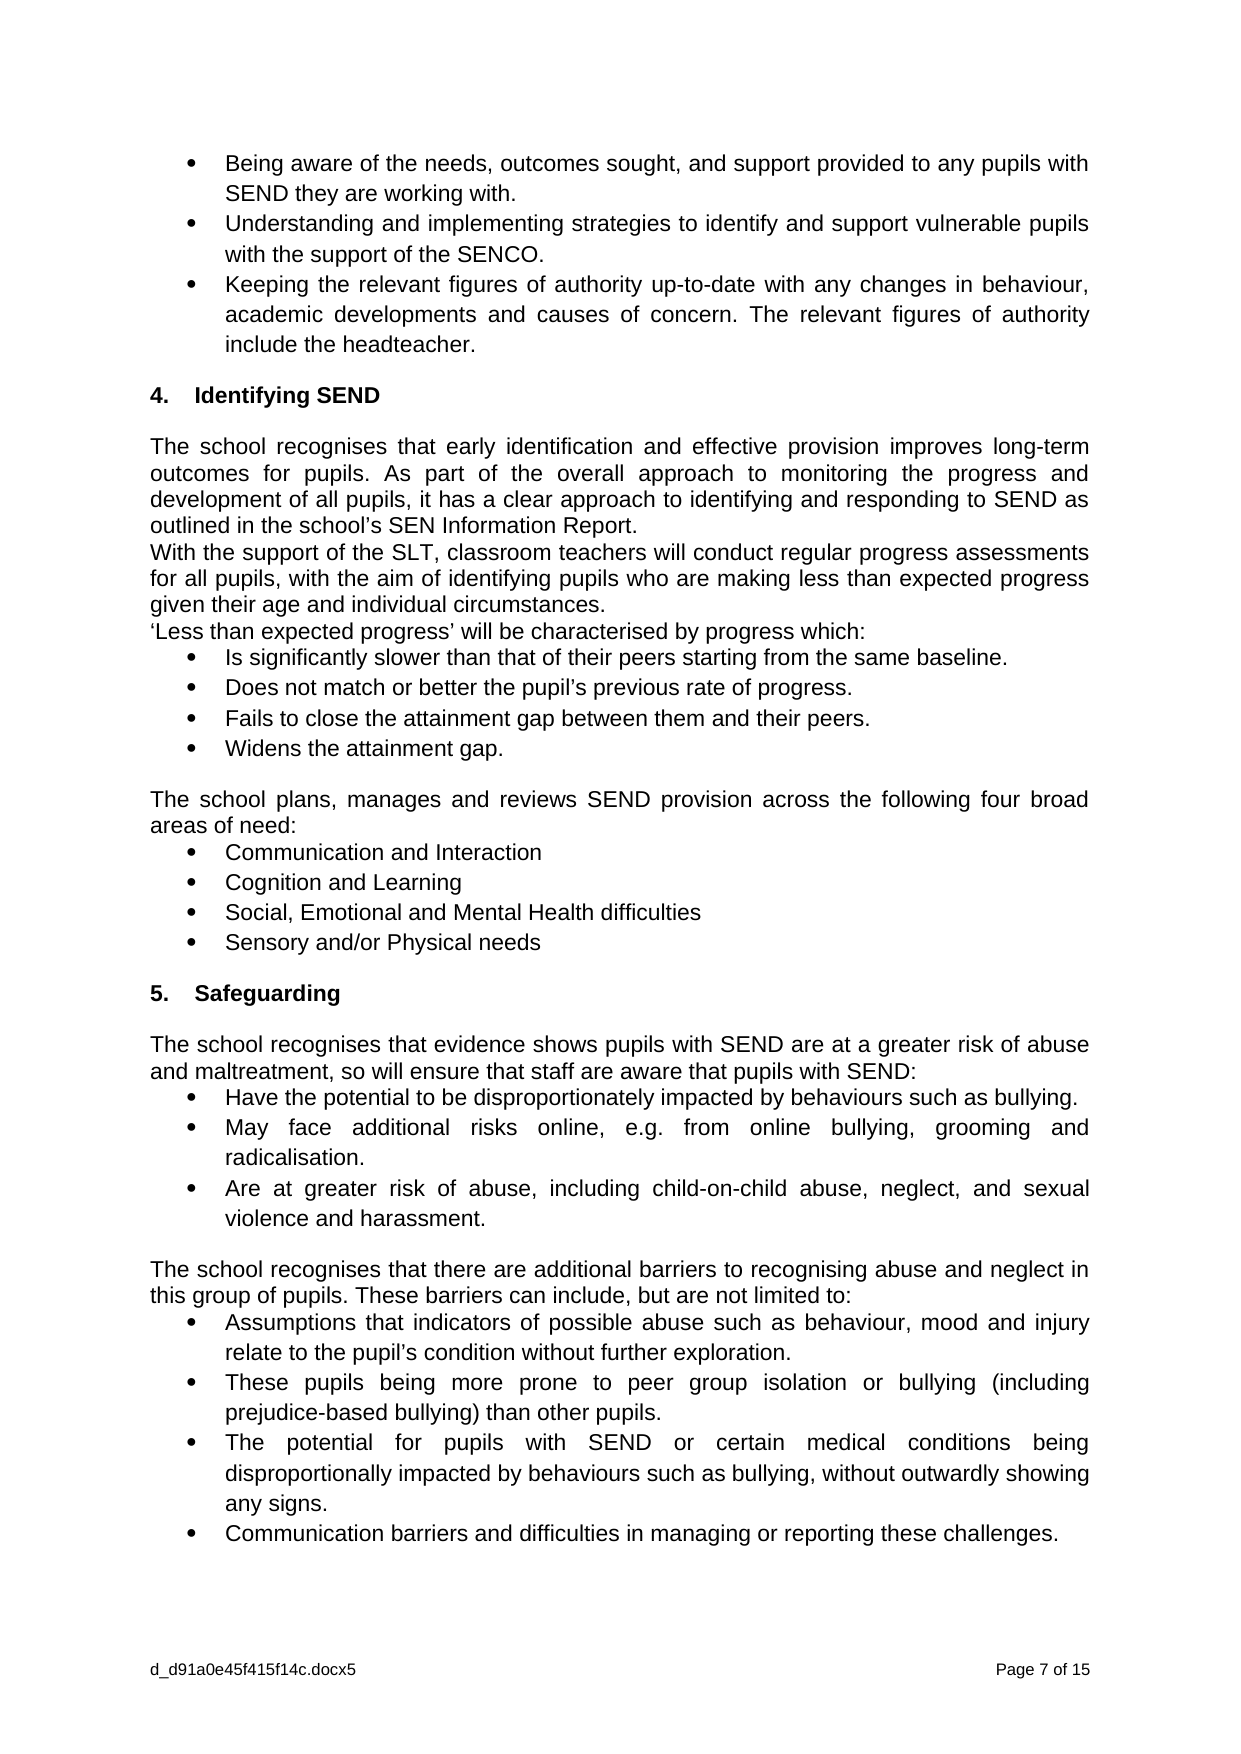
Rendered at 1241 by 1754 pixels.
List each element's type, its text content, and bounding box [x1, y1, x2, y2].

list Cognition and Learning [187, 869, 1090, 895]
text The school plans, manages and reviews SEND provision across the following four broad areas of need: [150, 786, 1090, 838]
list Being aware of the needs, outcomes sought, and support provided to any pupils with SEND they are working with. [187, 150, 1090, 207]
list Have the potential to be disproportionately impacted by behaviours such as bullying. [187, 1084, 1090, 1110]
list Sensory and/or Physical needs [187, 929, 1090, 956]
list Fails to close the attainment gap between them and their peers. [187, 704, 1090, 731]
text With the support of the SLT, classroom teachers will conduct regular progress assessments for all pupils, with the aim of identifying pupils who are making less than expected progress given their age and individual circumstances. [150, 539, 1090, 618]
list Assumptions that indicators of possible abuse such as behaviour, mood and injury relate to the pupil’s condition without further exploration. [187, 1308, 1090, 1365]
list May face additional risks online, e.g. from online bullying, grooming and radicalisation. [187, 1114, 1090, 1171]
list The potential for pupils with SEND or certain medical conditions being disproportionally impacted by behaviours such as bullying, without outwardly showing any signs. [187, 1429, 1090, 1516]
text ‘Less than expected progress’ will be characterised by progress which: [150, 618, 1090, 644]
list Communication barriers and difficulties in managing or reporting these challenges. [187, 1520, 1090, 1546]
list Does not match or better the pupil’s previous rate of progress. [187, 674, 1090, 701]
list Widens the attainment gap. [187, 735, 1090, 761]
list Communication and Interaction [187, 838, 1090, 865]
list Keeping the relevant figures of authority up-to-date with any changes in behaviour, academic developments and causes of concern. The relevant figures of authority include the headteacher. [187, 271, 1090, 358]
list Are at greater risk of abuse, including child-on-child abuse, neglect, and sexual violence and harassment. [187, 1174, 1090, 1231]
text The school recognises that there are additional barriers to recognising abuse and neglect in this group of pupils. These barriers can include, but are not limited to: [150, 1256, 1090, 1308]
subtitle Identifying SEND [150, 382, 1090, 409]
text The school recognises that evidence shows pupils with SEND are at a greater risk of abuse and maltreatment, so will ensure that staff are aware that pupils with SEND: [150, 1031, 1090, 1084]
list Is significantly slower than that of their peers starting from the same baseline. [187, 644, 1090, 671]
list Understanding and implementing strategies to identify and support vulnerable pupils with the support of the SENCO. [187, 210, 1090, 267]
list Social, Emotional and Mental Health difficulties [187, 899, 1090, 925]
text The school recognises that early identification and effective provision improves long-term outcomes for pupils. As part of the overall approach to monitoring the progress and development of all pupils, it has a clear approach to identifying and responding to SEND as outlined in the school’s SEN Information Report. [150, 433, 1090, 539]
list These pupils being more prone to peer group isolation or bullying (including prejudice-based bullying) than other pupils. [187, 1369, 1090, 1426]
subtitle Safeguarding [150, 980, 1090, 1007]
